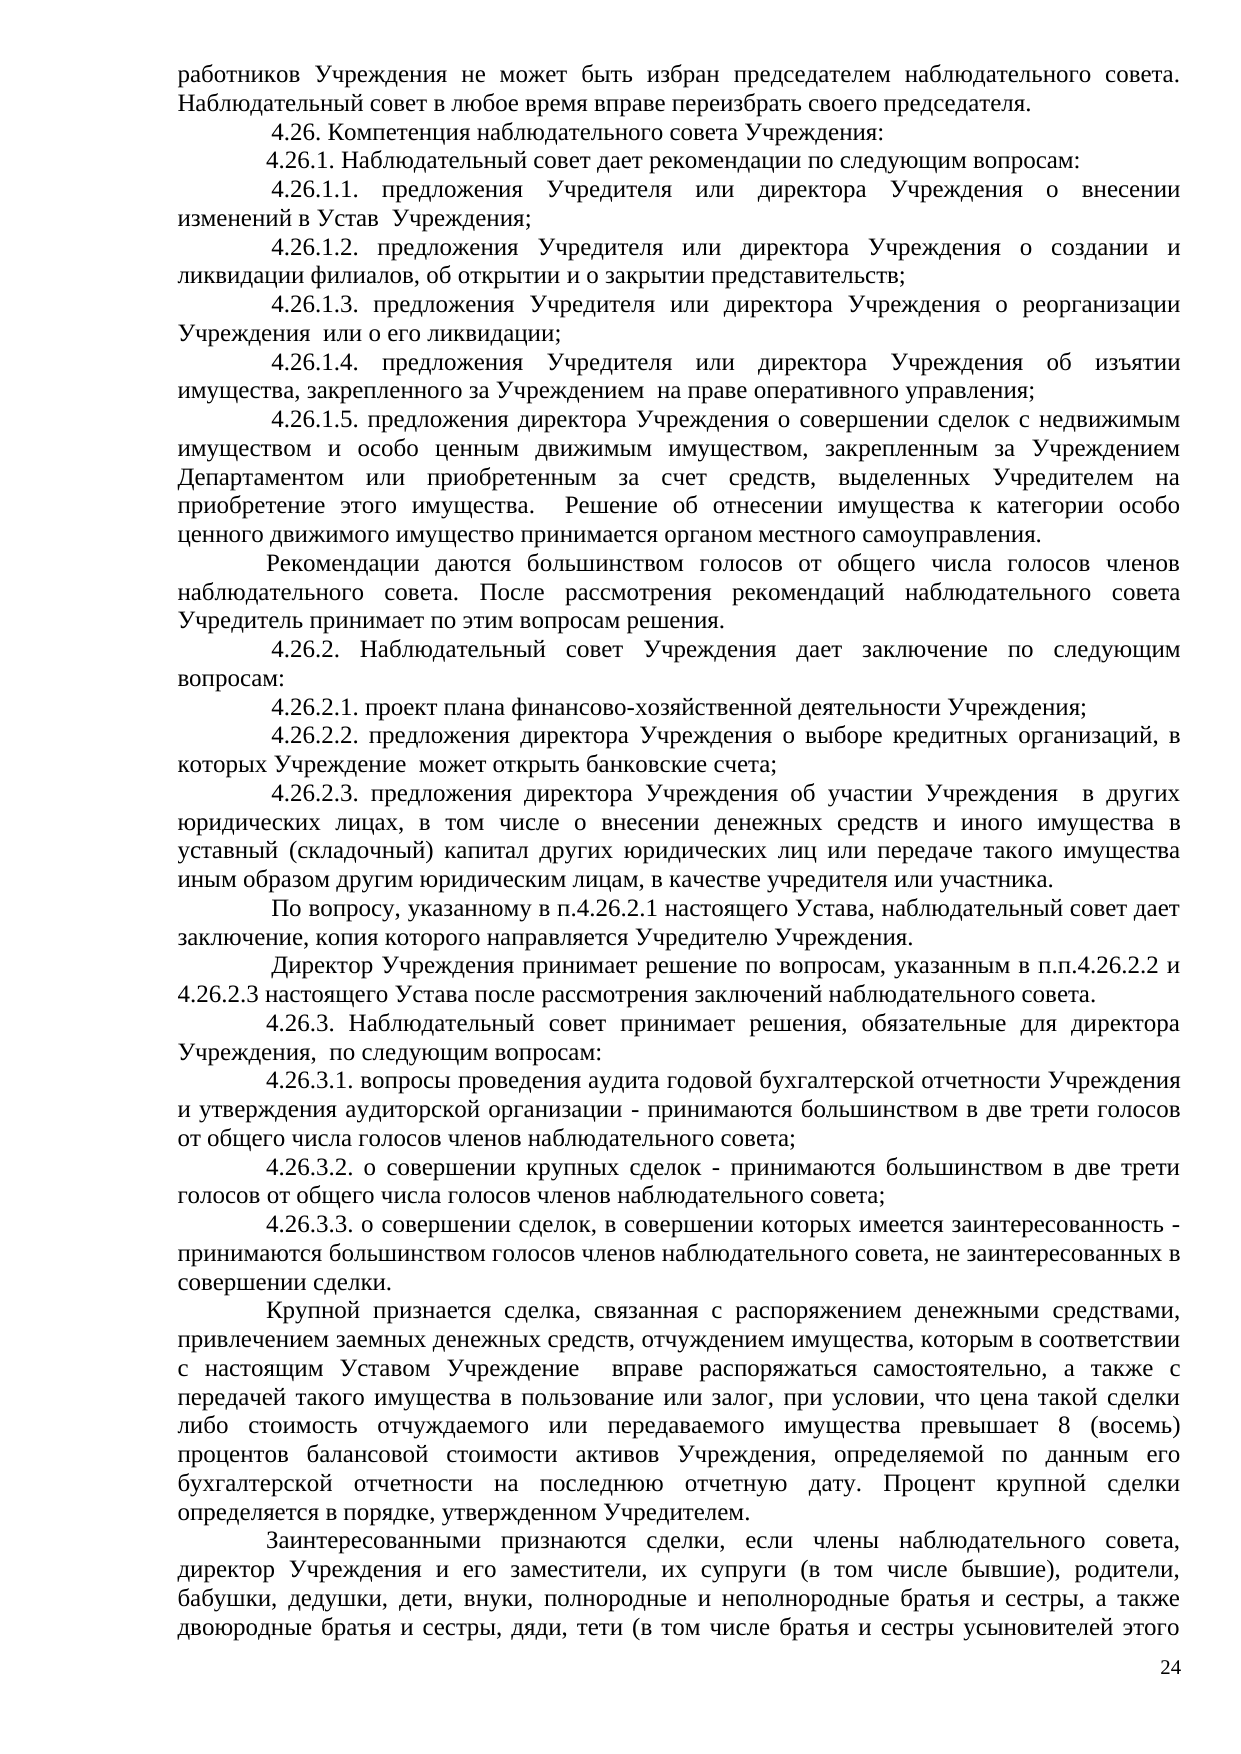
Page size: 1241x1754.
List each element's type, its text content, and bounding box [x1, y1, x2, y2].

text 4.26.2.1. проект плана финансово-хозяйственной деятельности Учреждения; [177, 692, 1181, 720]
text Директор Учреждения принимает решение по вопросам, указанным в п.п.4.26.2.2 и 4.26.2.3 настоящего Устава после рассмотрения заключений наблюдательного совета. [177, 950, 1181, 1008]
text 4.26.2.2. предложения директора Учреждения о выборе кредитных организаций, в которых Учреждение может открыть банковские счета; [177, 720, 1181, 778]
text 4.26.1.5. предложения директора Учреждения о совершении сделок с недвижимым имуществом и особо ценным движимым имуществом, закрепленным за Учреждением Департаментом или приобретенным за счет средств, выделенных Учредителем на приобретение этого имущества. Решение об отнесении имущества к категории особо ценного движимого имущество принимается органом местного самоуправления. [177, 404, 1181, 548]
text 4.26.2.3. предложения директора Учреждения об участии Учреждения в других юридических лицах, в том числе о внесении денежных средств и иного имущества в уставный (складочный) капитал других юридических лиц или передаче такого имущества иным образом другим юридическим лицам, в качестве учредителя или участника. [177, 778, 1181, 893]
text 4.26.3.1. вопросы проведения аудита годовой бухгалтерской отчетности Учреждения и утверждения аудиторской организации - принимаются большинством в две трети голосов от общего числа голосов членов наблюдательного совета; [177, 1065, 1181, 1152]
text 4.26.3. Наблюдательный совет принимает решения, обязательные для директора Учреждения, по следующим вопросам: [177, 1008, 1181, 1065]
text 4.26.3.3. о совершении сделок, в совершении которых имеется заинтересованность - принимаются большинством голосов членов наблюдательного совета, не заинтересованных в совершении сделки. [177, 1209, 1181, 1295]
text 4.26.1.2. предложения Учредителя или директора Учреждения о создании и ликвидации филиалов, об открытии и о закрытии представительств; [177, 232, 1181, 289]
text 4.26.1.1. предложения Учредителя или директора Учреждения о внесении изменений в Устав Учреждения; [177, 174, 1181, 232]
text Крупной признается сделка, связанная с распоряжением денежными средствами, привлечением заемных денежных средств, отчуждением имущества, которым в соответствии с настоящим Уставом Учреждение вправе распоряжаться самостоятельно, а также с передачей такого имущества в пользование или залог, при условии, что цена такой сделки либо стоимость отчуждаемого или передаваемого имущества превышает 8 (восемь) процентов балансовой стоимости активов Учреждения, определяемой по данным его бухгалтерской отчетности на последнюю отчетную дату. Процент крупной сделки определяется в порядке, утвержденном Учредителем. [177, 1295, 1181, 1525]
text Рекомендации даются большинством голосов от общего числа голосов членов наблюдательного совета. После рассмотрения рекомендаций наблюдательного совета Учредитель принимает по этим вопросам решения. [177, 548, 1181, 634]
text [177, 59, 1181, 117]
text 4.26.3.2. о совершении крупных сделок - принимаются большинством в две трети голосов от общего числа голосов членов наблюдательного совета; [177, 1152, 1181, 1209]
text 4.26.1.3. предложения Учредителя или директора Учреждения о реорганизации Учреждения или о его ликвидации; [177, 289, 1181, 347]
text 4.26.1. Наблюдательный совет дает рекомендации по следующим вопросам: [177, 145, 1181, 174]
text 4.26. Компетенция наблюдательного совета Учреждения: [177, 117, 1181, 145]
text 4.26.1.4. предложения Учредителя или директора Учреждения об изъятии имущества, закрепленного за Учреждением на праве оперативного управления; [177, 347, 1181, 404]
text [177, 1525, 1181, 1640]
text 4.26.2. Наблюдательный совет Учреждения дает заключение по следующим вопросам: [177, 634, 1181, 692]
text По вопросу, указанному в п.4.26.2.1 настоящего Устава, наблюдательный совет дает заключение, копия которого направляется Учредителю Учреждения. [177, 893, 1181, 950]
